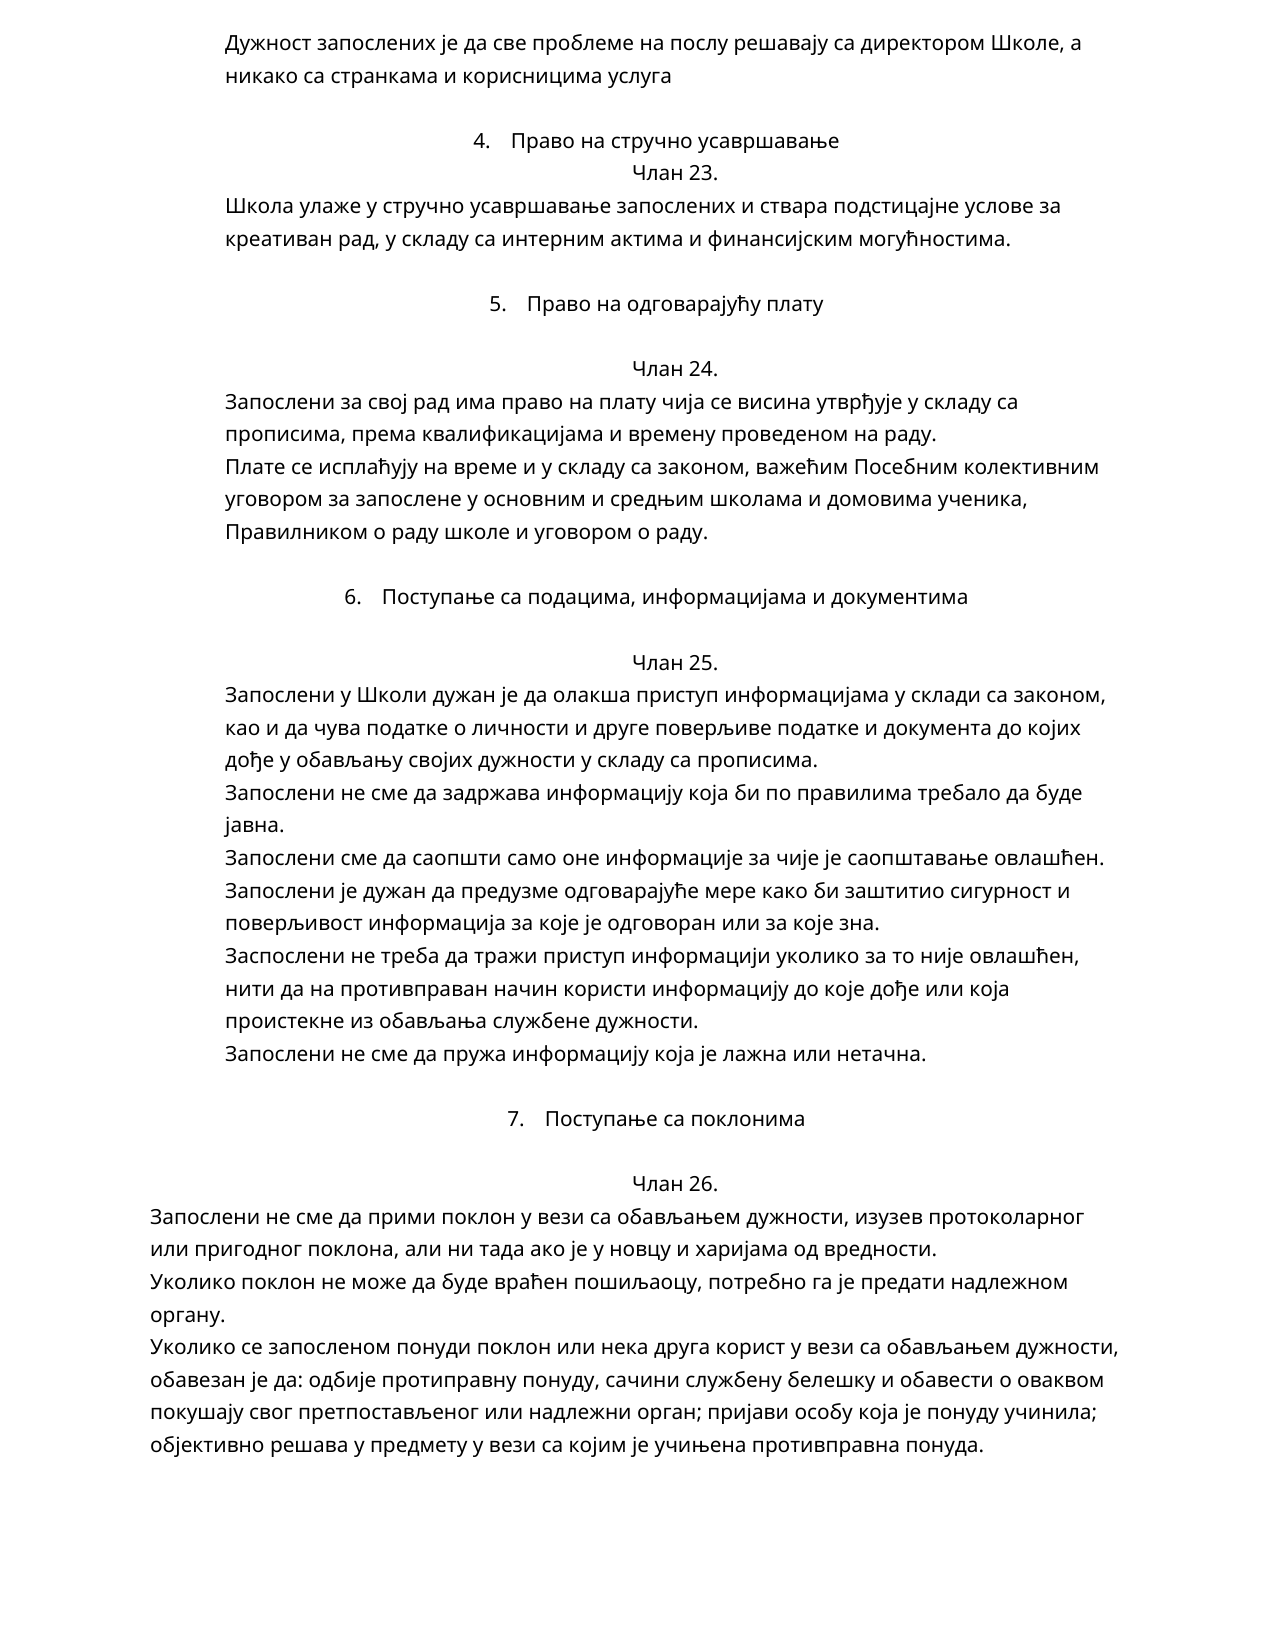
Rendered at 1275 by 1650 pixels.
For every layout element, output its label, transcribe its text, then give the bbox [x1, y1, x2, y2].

list Поступање са подацима, информацијама и документима [187, 582, 1125, 611]
list Запослени сме да саопшти само оне информације за чије је саопштавање овлашћен. [225, 843, 1125, 872]
list Члан 26. [225, 1169, 1125, 1198]
list Школа улаже у стручно усавршавање запослених и ствара подстицајне услове за креативан рад, у складу са интерним актима и финансијским могућностима. [225, 191, 1125, 252]
list Запослени не сме да задржава информацију која би по правилима требало да буде јавна. [225, 778, 1125, 839]
list Заспослени не треба да тражи приступ информацији уколико за то није овлашћен, нити да на противправан начин користи информацију до које дође или која проистекне из обављања службене дужности. [225, 941, 1125, 1035]
list Члан 23. [225, 158, 1125, 187]
list Поступање са поклонима [187, 1104, 1125, 1132]
list Право на одговарајућу плату [187, 289, 1125, 317]
list Дужност запослених је да све проблеме на послу решавају са директором Школе, а никако са странкама и корисницима услуга [225, 28, 1125, 89]
list Право на стручно усавршавање [187, 126, 1125, 154]
text Уколико поклон не може да буде враћен пошиљаоцу, потребно га је предати надлежном органу. [150, 1267, 1125, 1328]
list Члан 25. [225, 648, 1125, 676]
text Запослени не сме да прими поклон у вези са обављањем дужности, изузев протоколарног или пригодног поклона, али ни тада ако је у новцу и харијама од вредности. [150, 1202, 1125, 1263]
list Члан 24. [225, 354, 1125, 383]
list Запослени за свој рад има право на плату чија се висина утврђује у складу са прописима, према квалификацијама и времену проведеном на раду. [225, 387, 1125, 448]
list Плате се исплаћују на време и у складу са законом, важећим Посебним колективним уговором за запослене у основним и средњим школама и домовима ученика, Правилником о раду школе и уговором о раду. [225, 452, 1125, 546]
list Запослени је дужан да предузме одговарајуће мере како би заштитио сигурност и поверљивост информација за које је одговоран или за које зна. [225, 876, 1125, 937]
list Запослени не сме да пружа информацију која је лажна или нетачна. [225, 1039, 1125, 1067]
text Уколико се запосленом понуди поклон или нека друга корист у вези са обављањем дужности, обавезан је да: одбије протиправну понуду, сачини службену белешку и обавести о оваквом покушају свог претпостављеног или надлежни орган; пријави особу која је понуду учинила; објективно решава у предмету у вези са којим је учињена противправна понуда. [150, 1332, 1125, 1458]
list Запослени у Школи дужан је да олакша приступ информацијама у склади са законом, као и да чува податке о личности и друге поверљиве податке и документа до којих дође у обављању својих дужности у складу са прописима. [225, 680, 1125, 774]
